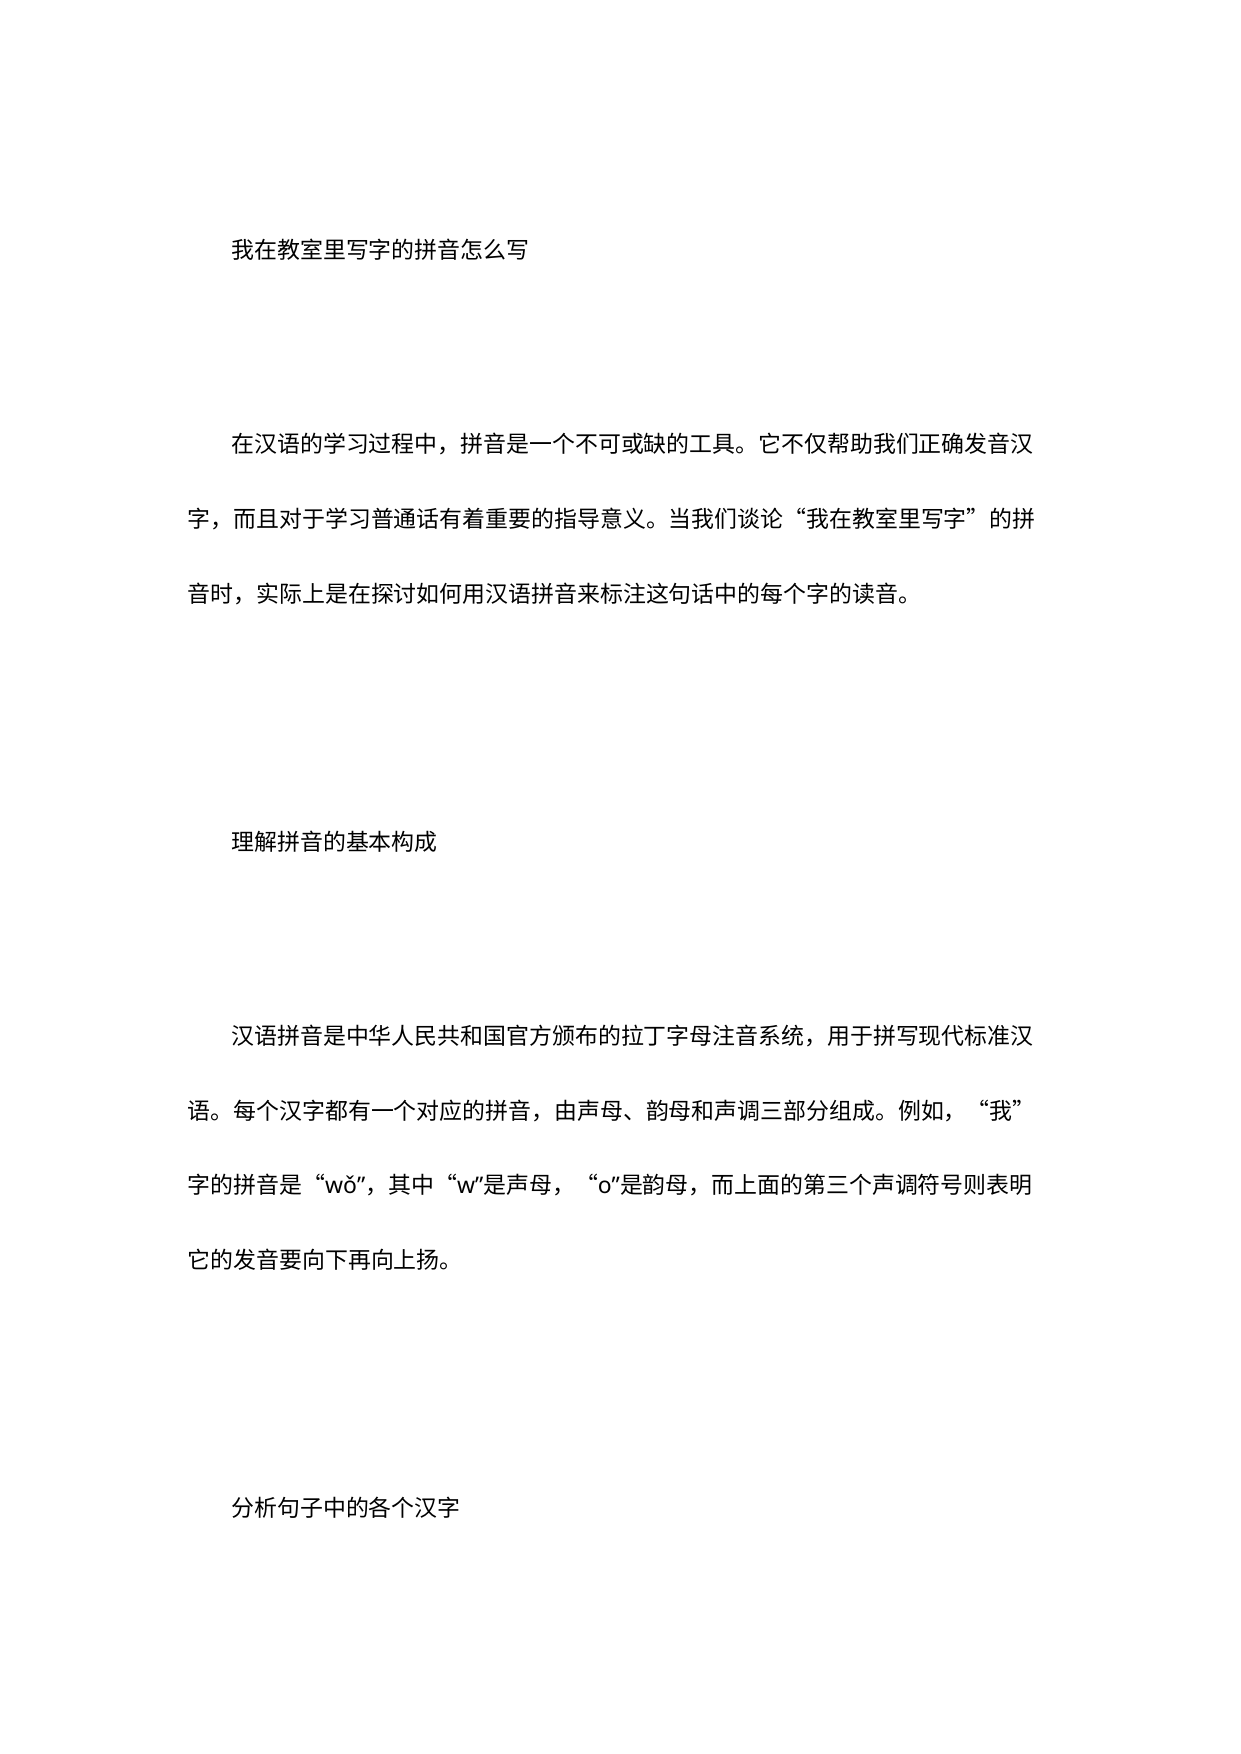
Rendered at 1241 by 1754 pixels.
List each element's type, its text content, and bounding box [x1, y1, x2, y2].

text 汉语拼音是中华人民共和国官方颁布的拉丁字母注音系统，用于拼写现代标准汉语。每个汉字都有一个对应的拼音，由声母、韵母和声调三部分组成。例如，“我”字的拼音是“wǒ”，其中“w”是声母，“o”是韵母，而上面的第三个声调符号则表明它的发音要向下再向上扬。 [187, 1002, 1053, 1291]
text 在汉语的学习过程中，拼音是一个不可或缺的工具。它不仅帮助我们正确发音汉字，而且对于学习普通话有着重要的指导意义。当我们谈论“我在教室里写字”的拼音时，实际上是在探讨如何用汉语拼音来标注这句话中的每个字的读音。 [187, 410, 1053, 624]
text 理解拼音的基本构成 [187, 808, 1053, 873]
text 我在教室里写字的拼音怎么写 [187, 216, 1053, 281]
text 分析句子中的各个汉字 [187, 1474, 1053, 1539]
